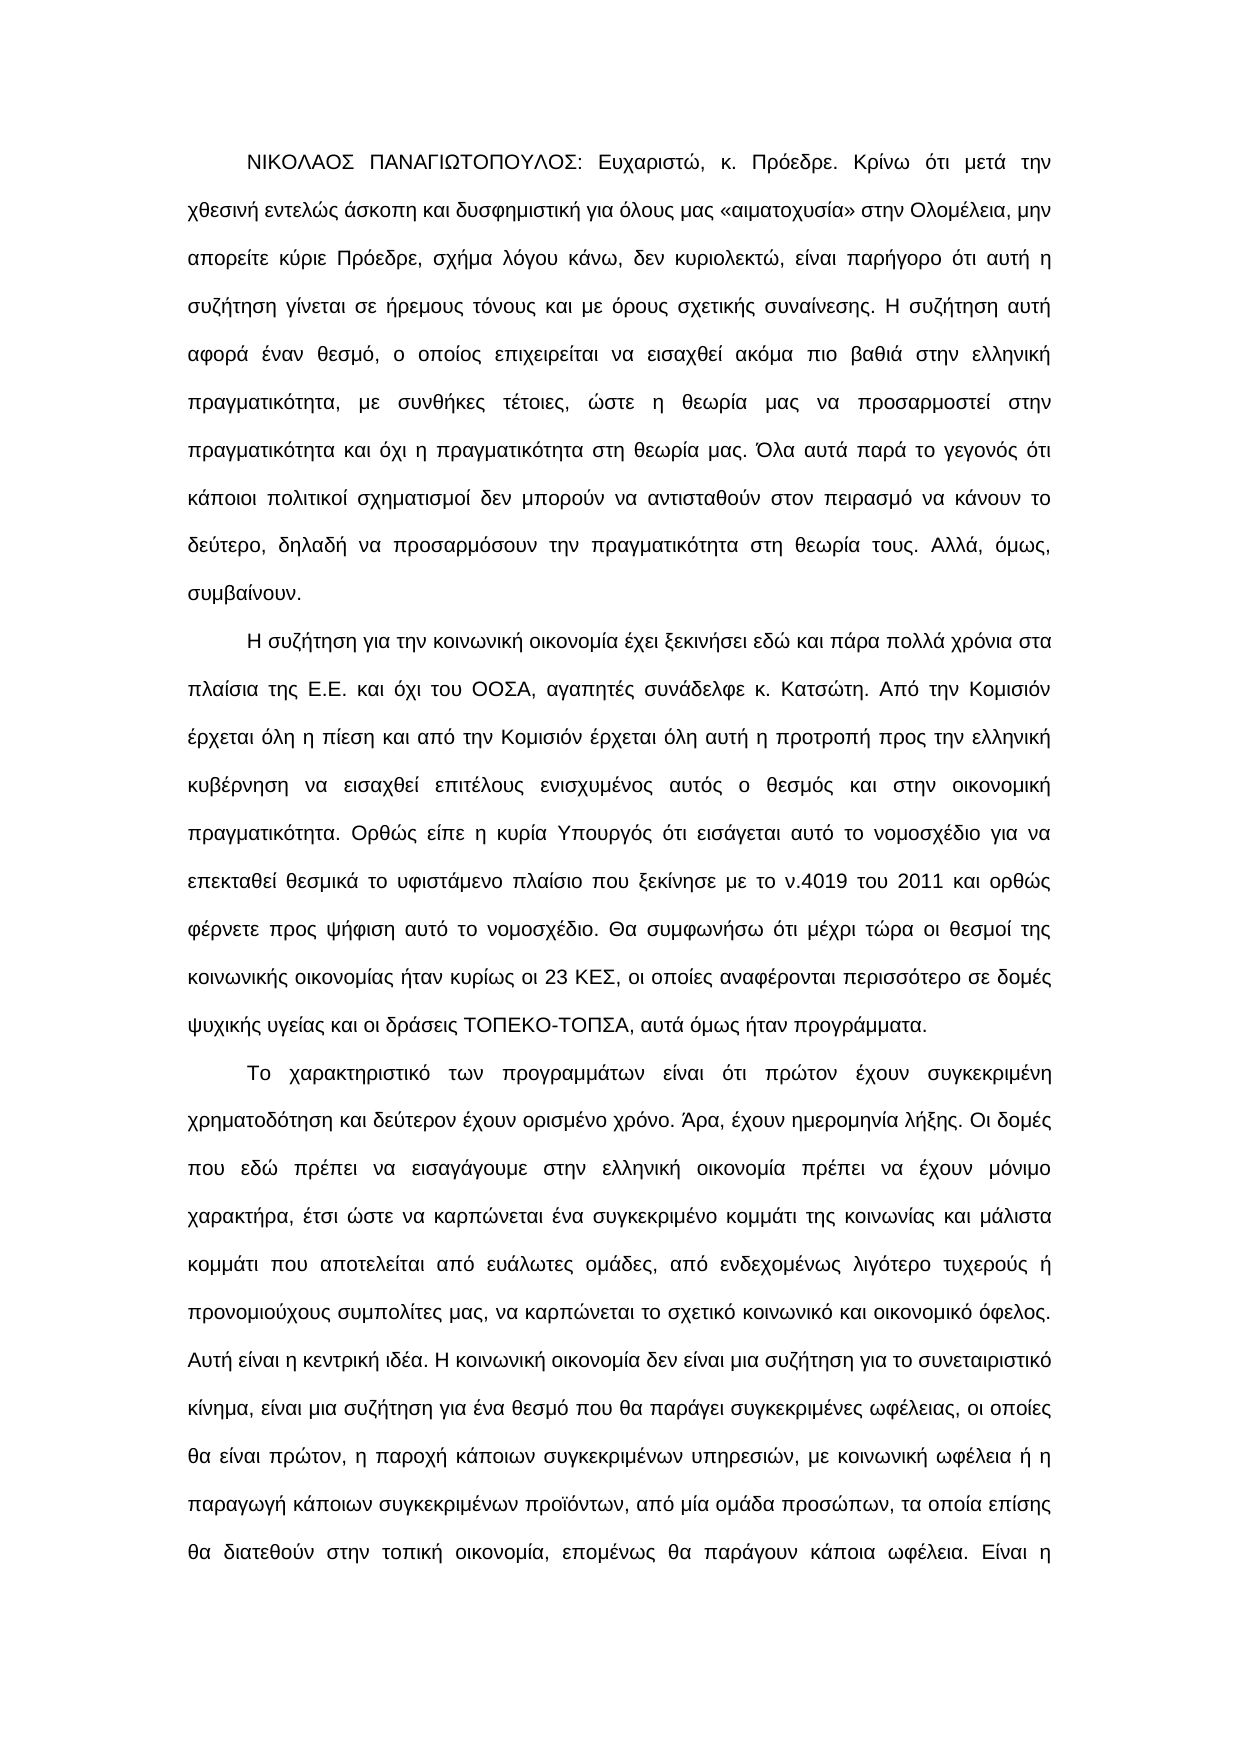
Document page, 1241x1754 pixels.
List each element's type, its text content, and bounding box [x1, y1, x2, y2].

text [187, 1060, 1053, 1563]
text ΝΙΚΟΛΑΟΣ ΠΑΝΑΓΙΩΤΟΠΟΥΛΟΣ: Ευχαριστώ, κ. Πρόεδρε. Κρίνω ότι μετά την χθεσινή εντελώς άσκοπη και δυσφημιστική για όλους μας «αιματοχυσία» στην Ολομέλεια, μην απορείτε κύριε Πρόεδρε, σχήμα λόγου κάνω, δεν κυριολεκτώ, είναι παρήγορο ότι αυτή η συζήτηση γίνεται σε ήρεμους τόνους και με όρους σχετικής συναίνεσης. Η συζήτηση αυτή αφορά έναν θεσμό, ο οποίος επιχειρείται να εισαχθεί ακόμα πιο βαθιά στην ελληνική πραγματικότητα, με συνθήκες τέτοιες, ώστε η θεωρία μας να προσαρμοστεί στην πραγματικότητα και όχι η πραγματικότητα στη θεωρία μας. Όλα αυτά παρά το γεγονός ότι κάποιοι πολιτικοί σχηματισμοί δεν μπορούν να αντισταθούν στον πειρασμό να κάνουν το δεύτερο, δηλαδή να προσαρμόσουν την πραγματικότητα στη θεωρία τους. Αλλά, όμως, συμβαίνουν. [187, 150, 1053, 605]
text Η συζήτηση για την κοινωνική οικονομία έχει ξεκινήσει εδώ και πάρα πολλά χρόνια στα πλαίσια της Ε.Ε. και όχι του ΟΟΣΑ, αγαπητές συνάδελφε κ. Κατσώτη. Από την Κομισιόν έρχεται όλη η πίεση και από την Κομισιόν έρχεται όλη αυτή η προτροπή προς την ελληνική κυβέρνηση να εισαχθεί επιτέλους ενισχυμένος αυτός ο θεσμός και στην οικονομική πραγματικότητα. Ορθώς είπε η κυρία Υπουργός ότι εισάγεται αυτό το νομοσχέδιο για να επεκταθεί θεσμικά το υφιστάμενο πλαίσιο που ξεκίνησε με το ν.4019 του 2011 και ορθώς φέρνετε προς ψήφιση αυτό το νομοσχέδιο. Θα συμφωνήσω ότι μέχρι τώρα οι θεσμοί της κοινωνικής οικονομίας ήταν κυρίως οι 23 ΚΕΣ, οι οποίες αναφέρονται περισσότερο σε δομές ψυχικής υγείας και οι δράσεις ΤΟΠΕΚΟ-ΤΟΠΣΑ, αυτά όμως ήταν προγράμματα. [187, 629, 1053, 1036]
